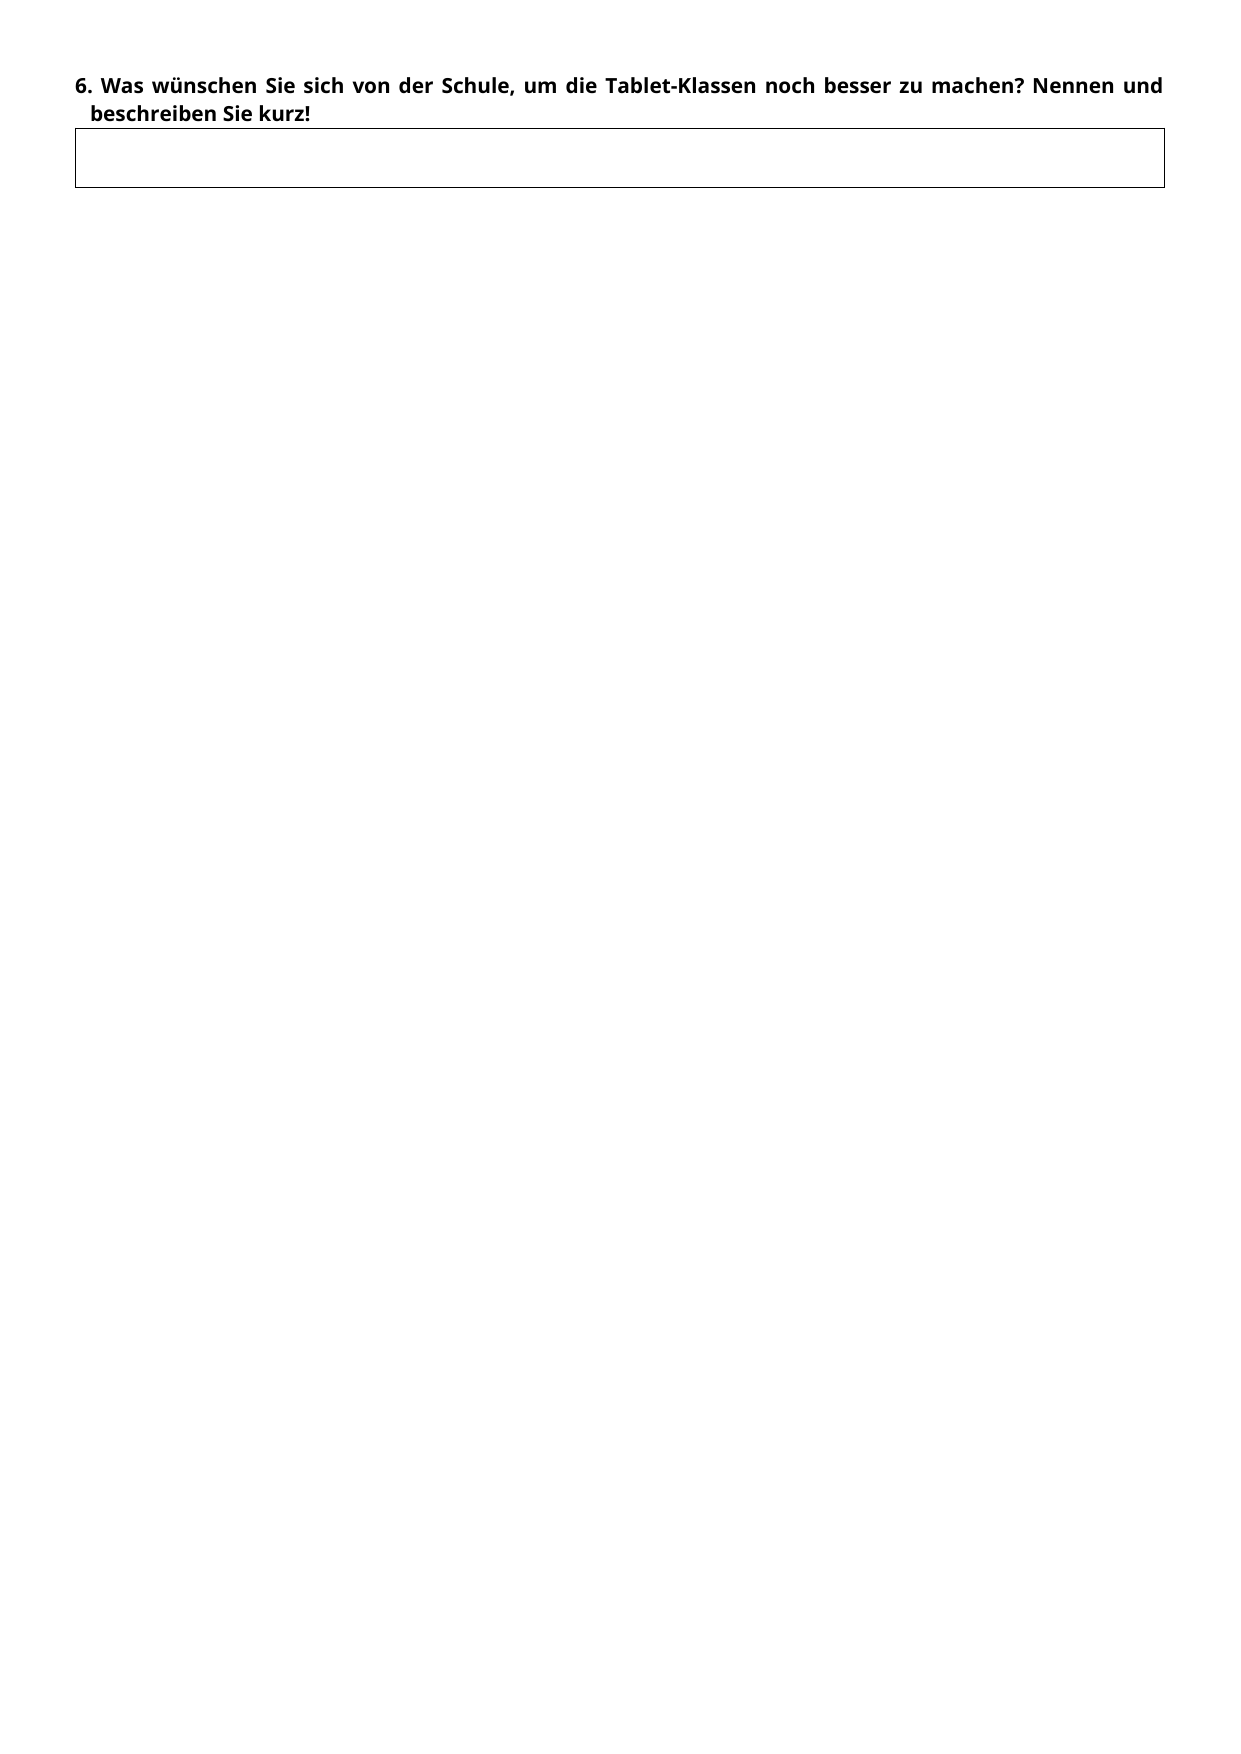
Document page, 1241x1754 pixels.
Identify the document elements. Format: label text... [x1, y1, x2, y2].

text 6. Was wünschen Sie sich von der Schule, um die Tablet-Klassen noch besser zu machen? Nennen und beschreiben Sie kurz! [75, 71, 1165, 128]
table_header [76, 129, 1164, 187]
